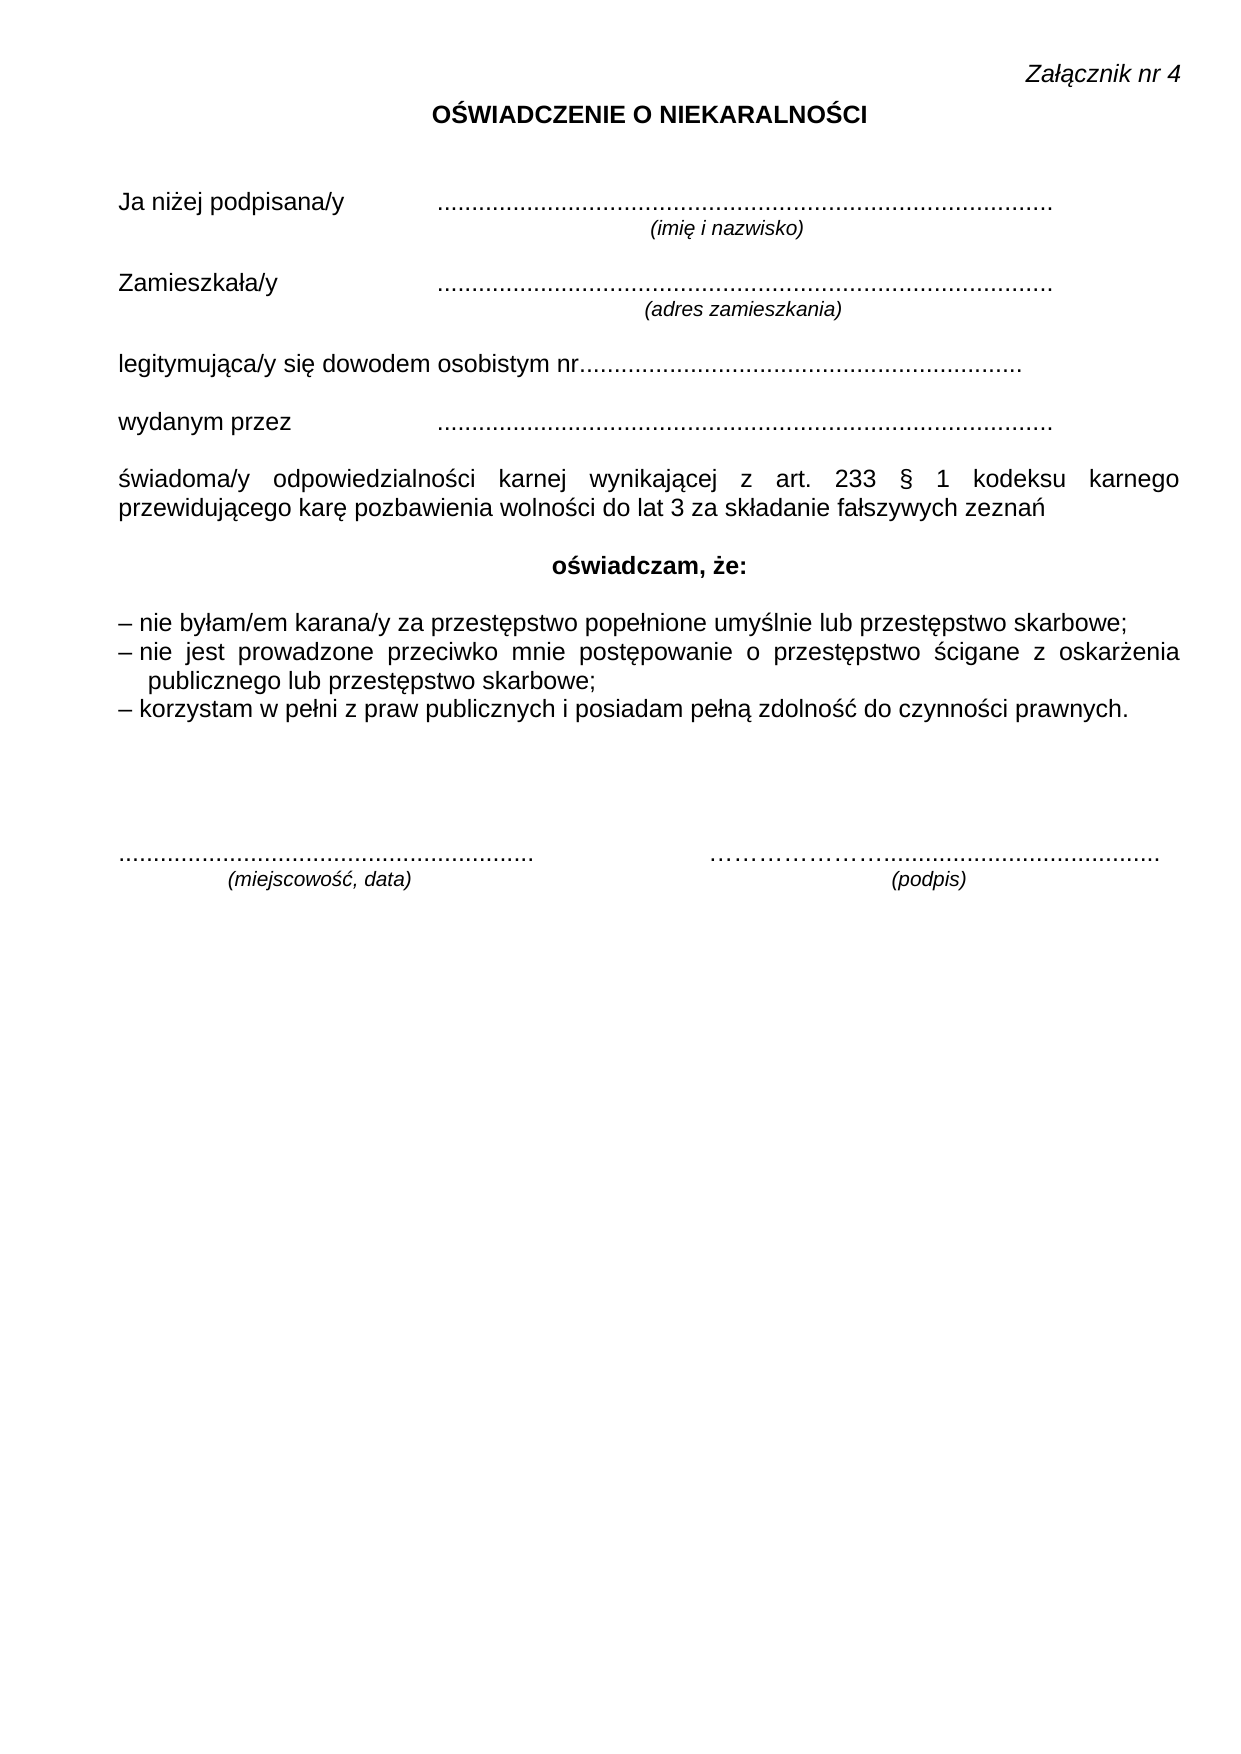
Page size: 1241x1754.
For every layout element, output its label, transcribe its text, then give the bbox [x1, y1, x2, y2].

title Zamieszkała/y [118, 268, 1181, 297]
text – nie byłam/em karana/y za przestępstwo popełnione umyślnie lub przestępstwo skarbowe; [118, 608, 1181, 637]
title ............................................................ …………………........................................ [118, 838, 1181, 867]
title wydanym przez [118, 407, 1181, 436]
title (miejscowość, data) (podpis) [118, 867, 1181, 891]
title legitymująca/y się dowodem osobistym nr................................................................ [118, 349, 1181, 378]
title świadoma/y odpowiedzialności karnej wynikającej z art. 233 § 1 kodeksu karnego przewidującego karę pozbawienia wolności do lat 3 za składanie fałszywych zeznań [118, 464, 1181, 522]
title Ja niżej podpisana/y [118, 187, 1181, 215]
title (imię i nazwisko) [118, 215, 1181, 239]
title oświadczam, że: [118, 551, 1181, 579]
text – korzystam w pełni z praw publicznych i posiadam pełną zdolność do czynności prawnych. [118, 694, 1181, 723]
title (adres zamieszkania) [118, 297, 1181, 321]
title Załącznik nr 4 [118, 59, 1181, 88]
text – nie jest prowadzone przeciwko mnie postępowanie o przestępstwo ścigane z oskarżenia publicznego lub przestępstwo skarbowe; [118, 637, 1181, 694]
title Oświadczenie o niekaralności [118, 100, 1181, 129]
